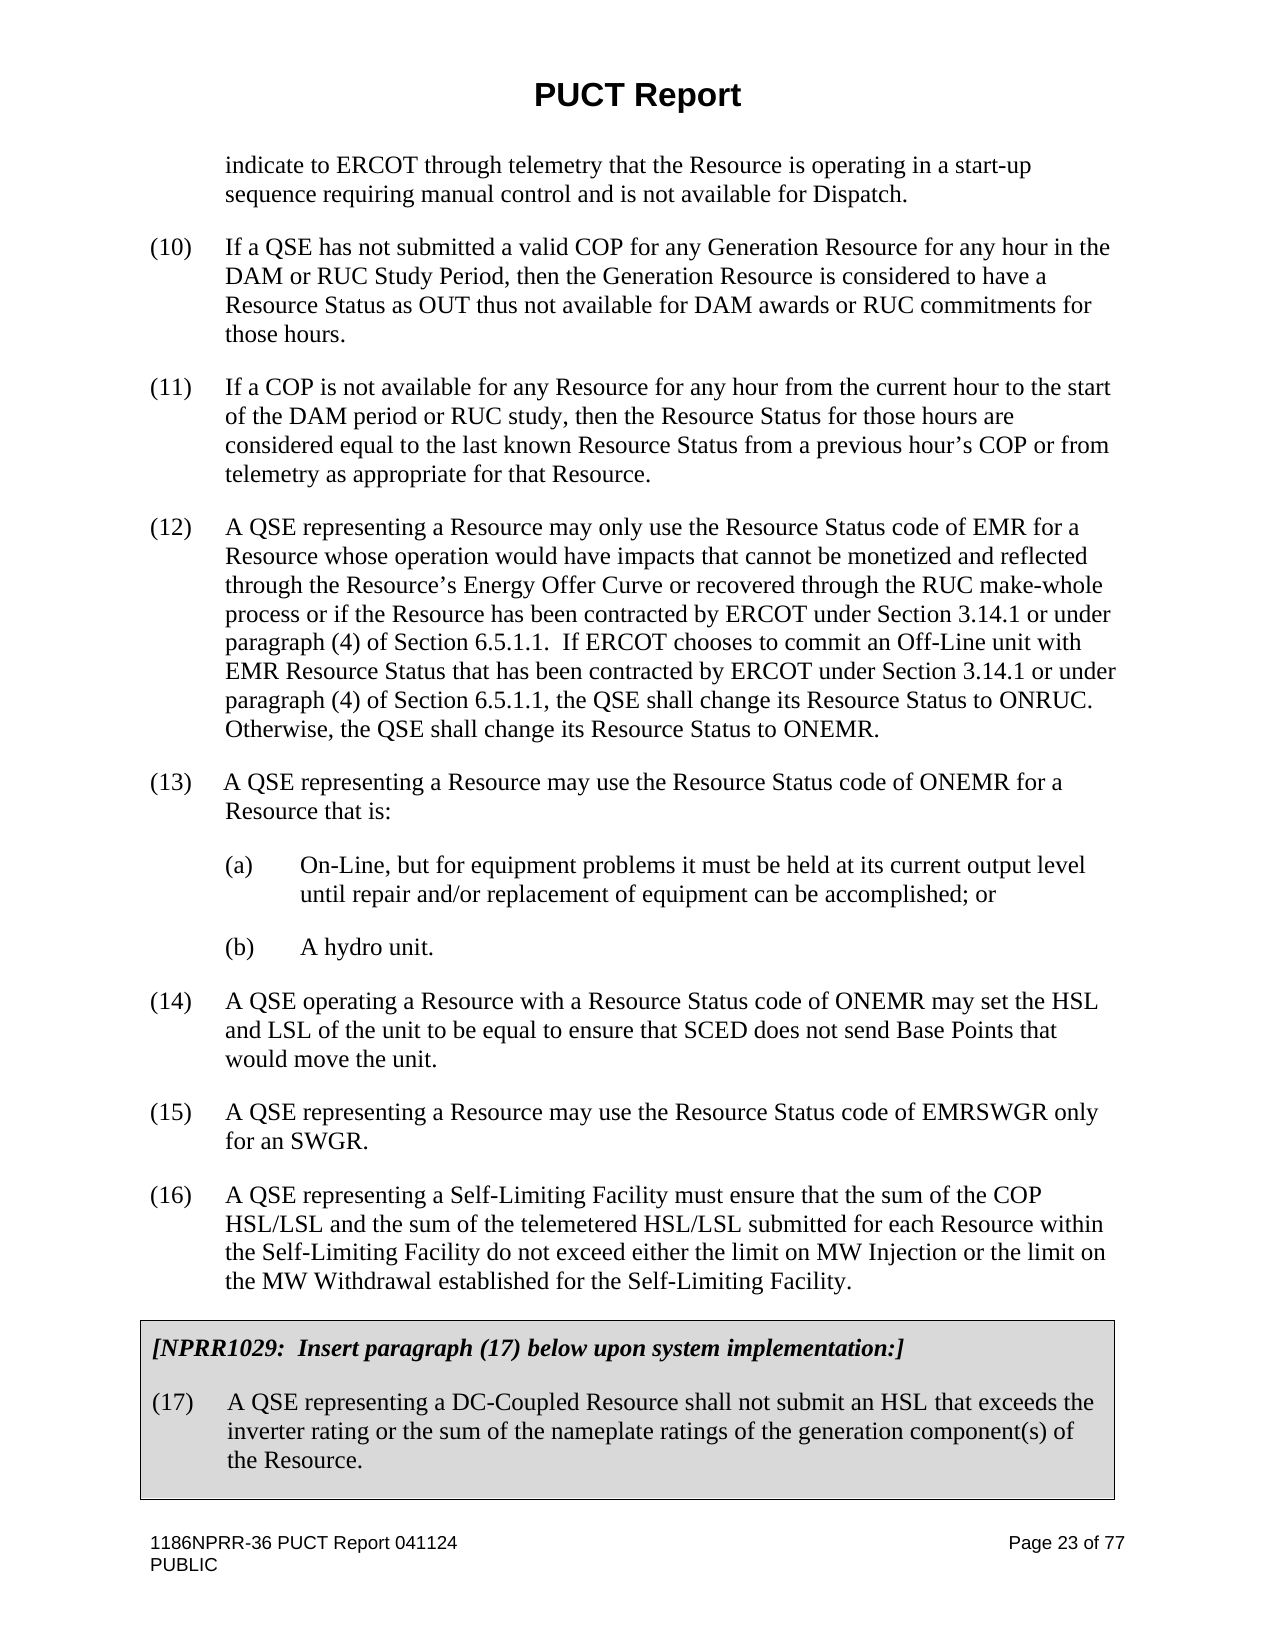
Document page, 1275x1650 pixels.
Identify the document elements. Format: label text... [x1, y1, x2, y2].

text (10) If a QSE has not submitted a valid COP for any Generation Resource for any hour in the DAM or RUC Study Period, then the Generation Resource is considered to have a Resource Status as OUT thus not available for DAM awards or RUC commitments for those hours. [150, 232, 1125, 347]
text (a) On-Line, but for equipment problems it must be held at its current output level until repair and/or replacement of equipment can be accomplished; or [225, 850, 1125, 907]
table_header [NPRR1029: Insert paragraph (17) below upon system implementation:] (17) A QSE representing a DC-Coupled Resource shall not submit an HSL that exceeds the inverter rating or the sum of the nameplate ratings of the generation component(s) of the Resource. [141, 1321, 1114, 1498]
text (15) A QSE representing a Resource may use the Resource Status code of EMRSWGR only for an SWGR. [150, 1097, 1125, 1155]
text (16) A QSE representing a Self-Limiting Facility must ensure that the sum of the COP HSL/LSL and the sum of the telemetered HSL/LSL submitted for each Resource within the Self-Limiting Facility do not exceed either the limit on MW Injection or the limit on the MW Withdrawal established for the Self-Limiting Facility. [150, 1180, 1125, 1295]
text (13) A QSE representing a Resource may use the Resource Status code of ONEMR for a Resource that is: [150, 767, 1125, 825]
text (11) If a COP is not available for any Resource for any hour from the current hour to the start of the DAM period or RUC study, then the Resource Status for those hours are considered equal to the last known Resource Status from a previous hour’s COP or from telemetry as appropriate for that Resource. [150, 372, 1125, 487]
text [150, 150, 1125, 207]
text (b) A hydro unit. [225, 932, 1125, 961]
text (12) A QSE representing a Resource may only use the Resource Status code of EMR for a Resource whose operation would have impacts that cannot be monetized and reflected through the Resource’s Energy Offer Curve or recovered through the RUC make-whole process or if the Resource has been contracted by ERCOT under Section 3.14.1 or under paragraph (4) of Section 6.5.1.1. If ERCOT chooses to commit an Off-Line unit with EMR Resource Status that has been contracted by ERCOT under Section 3.14.1 or under paragraph (4) of Section 6.5.1.1, the QSE shall change its Resource Status to ONRUC. Otherwise, the QSE shall change its Resource Status to ONEMR. [150, 512, 1125, 742]
text (14) A QSE operating a Resource with a Resource Status code of ONEMR may set the HSL and LSL of the unit to be equal to ensure that SCED does not send Base Points that would move the unit. [150, 986, 1125, 1072]
